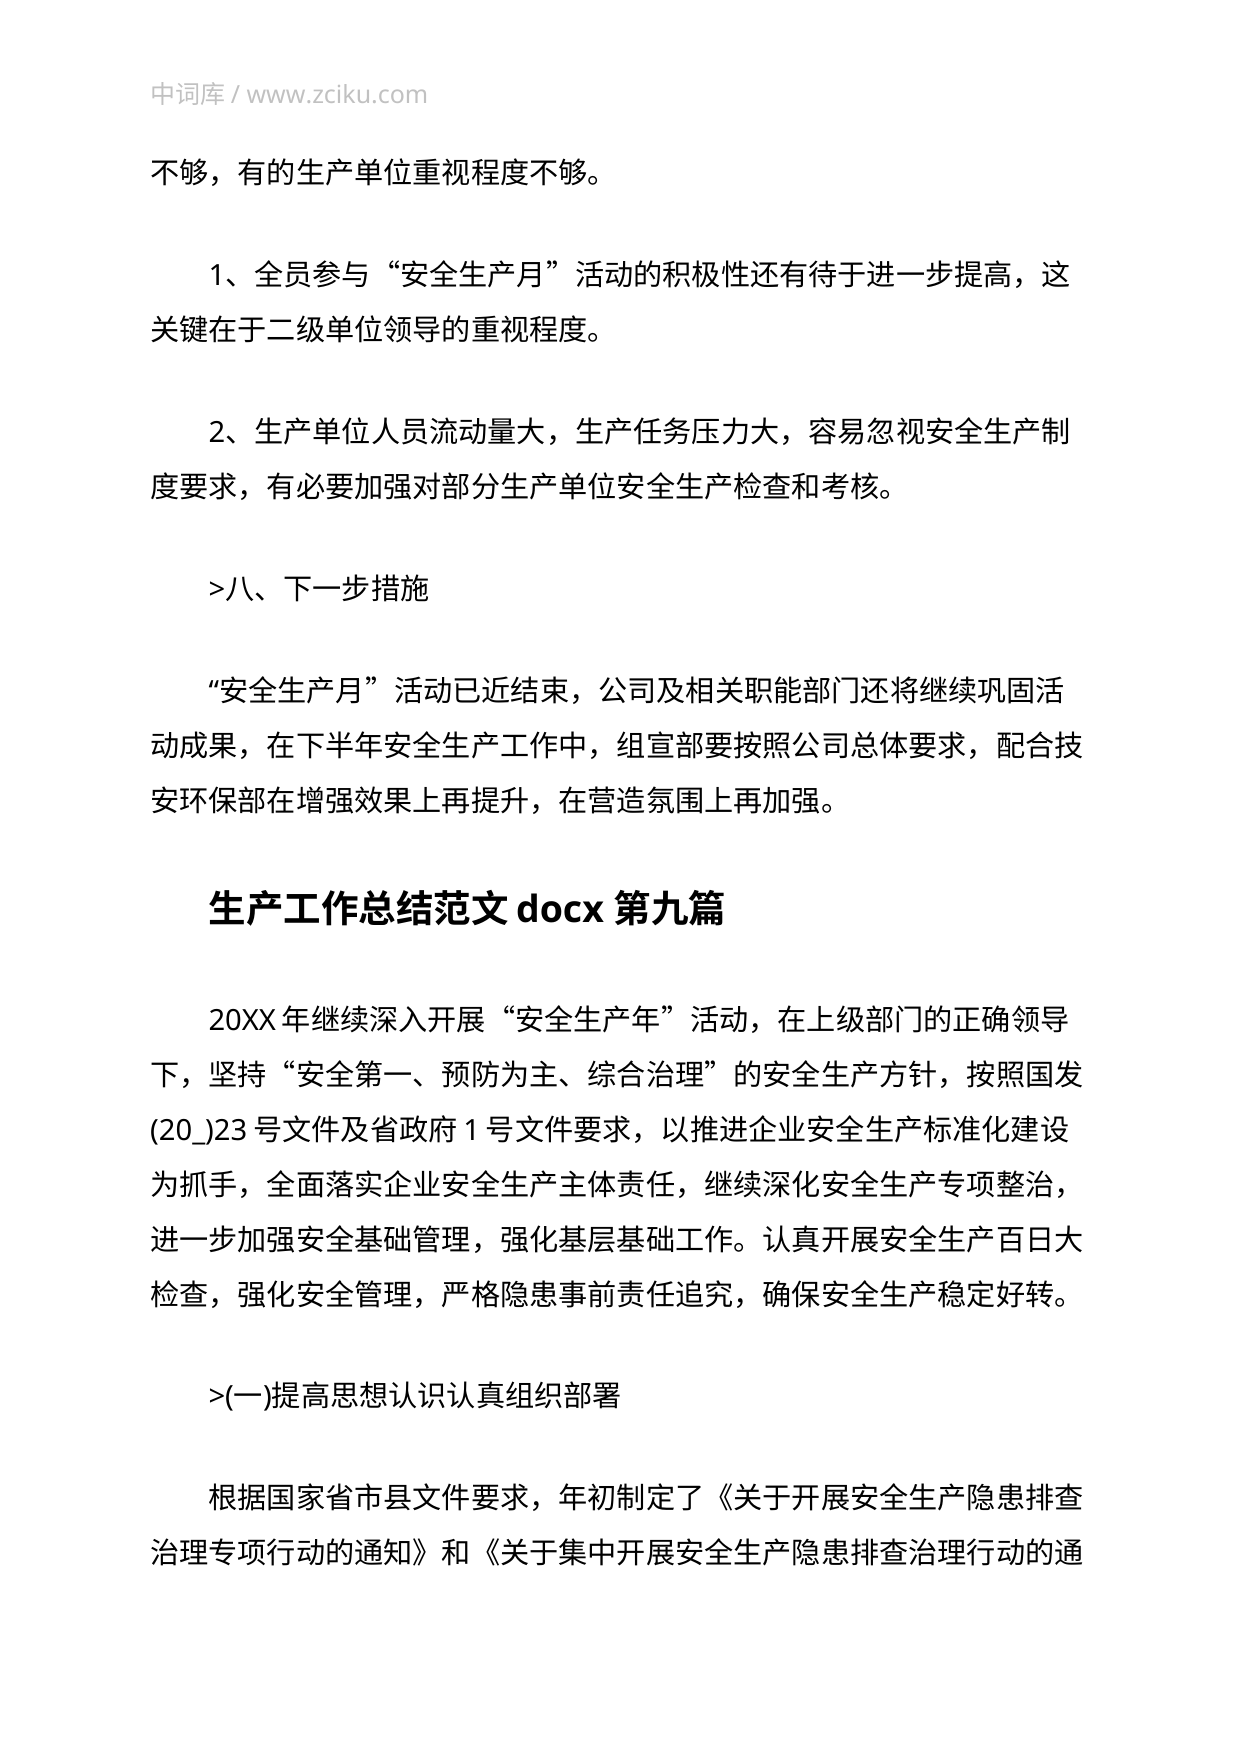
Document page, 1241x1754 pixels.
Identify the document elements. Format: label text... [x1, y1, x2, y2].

text 生产工作总结范文docx 第九篇 [150, 879, 1090, 933]
text 2、生产单位人员流动量大，生产任务压力大，容易忽视安全生产制度要求，有必要加强对部分生产单位安全生产检查和考核。 [150, 408, 1090, 506]
text >(一)提高思想认识认真组织部署 [150, 1373, 1090, 1415]
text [150, 150, 1090, 192]
text “安全生产月”活动已近结束，公司及相关职能部门还将继续巩固活动成果，在下半年安全生产工作中，组宣部要按照公司总体要求，配合技安环保部在增强效果上再提升，在营造氛围上再加强。 [150, 667, 1090, 819]
text 1、全员参与“安全生产月”活动的积极性还有待于进一步提高，这关键在于二级单位领导的重视程度。 [150, 252, 1090, 349]
text 20XX年继续深入开展“安全生产年”活动，在上级部门的正确领导下，坚持“安全第一、预防为主、综合治理”的安全生产方针，按照国发(20_)23号文件及省政府1号文件要求，以推进企业安全生产标准化建设为抓手，全面落实企业安全生产主体责任，继续深化安全生产专项整治，进一步加强安全基础管理，强化基层基础工作。认真开展安全生产百日大检查，强化安全管理，严格隐患事前责任追究，确保安全生产稳定好转。 [150, 997, 1090, 1313]
text >八、下一步措施 [150, 565, 1090, 608]
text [150, 1475, 1090, 1572]
